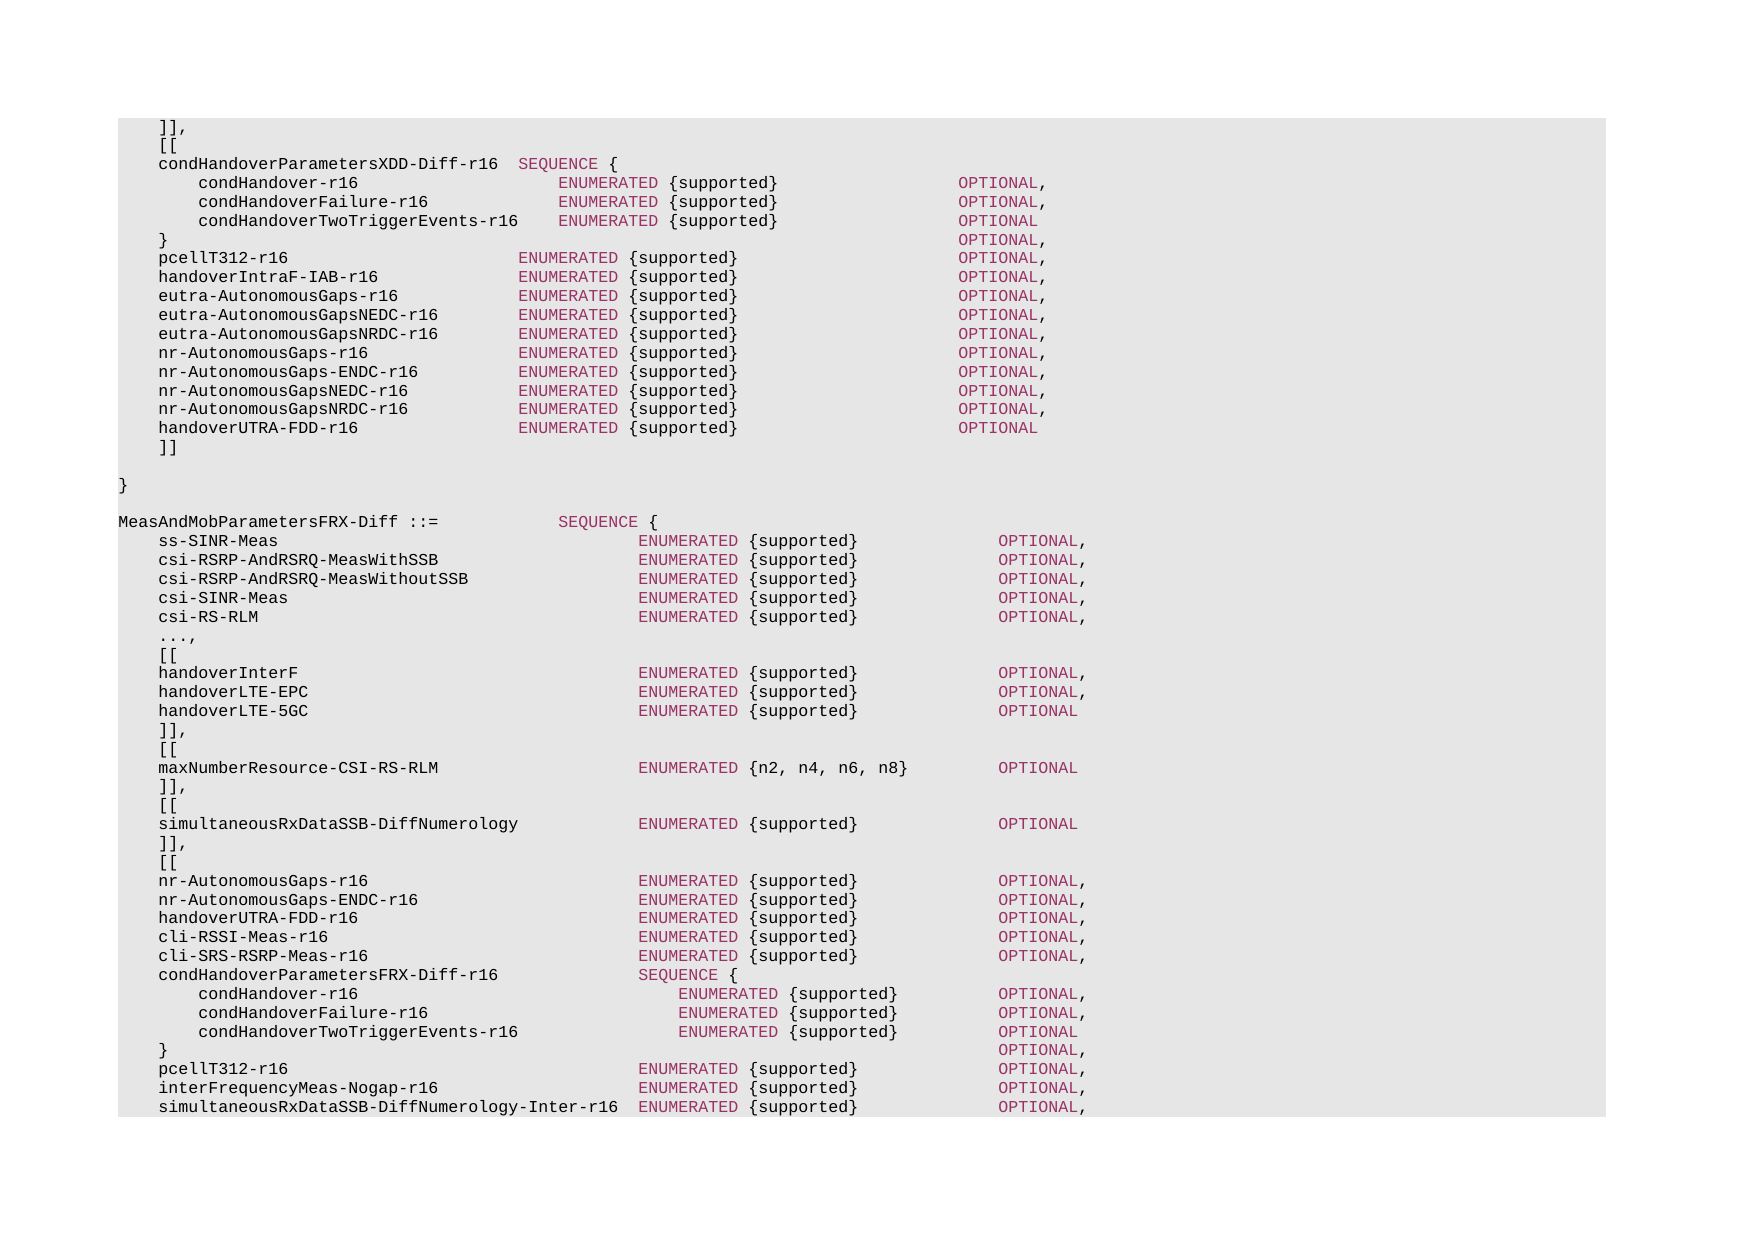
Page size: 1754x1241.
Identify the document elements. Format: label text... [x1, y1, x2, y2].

text [[ [118, 137, 1606, 156]
text csi-RSRP-AndRSRQ-MeasWithoutSSB ENUMERATED {supported} OPTIONAL, [118, 571, 1606, 589]
text nr-AutonomousGaps-r16 ENUMERATED {supported} OPTIONAL, [118, 872, 1606, 891]
text condHandoverFailure-r16 ENUMERATED {supported} OPTIONAL, [118, 193, 1606, 212]
text condHandoverParametersFRX-Diff-r16 SEQUENCE { [118, 967, 1606, 985]
text condHandover-r16 ENUMERATED {supported} OPTIONAL, [118, 175, 1606, 193]
text simultaneousRxDataSSB-DiffNumerology-Inter-r16 ENUMERATED {supported} OPTIONAL, [118, 1098, 1606, 1117]
text [[ [118, 797, 1606, 816]
text condHandoverParametersXDD-Diff-r16 SEQUENCE { [118, 156, 1606, 175]
text ]], [118, 721, 1606, 740]
text ]] [118, 439, 1606, 457]
text nr-AutonomousGaps-ENDC-r16 ENUMERATED {supported} OPTIONAL, [118, 891, 1606, 910]
text nr-AutonomousGapsNEDC-r16 ENUMERATED {supported} OPTIONAL, [118, 382, 1606, 401]
text handoverLTE-5GC ENUMERATED {supported} OPTIONAL [118, 703, 1606, 721]
text maxNumberResource-CSI-RS-RLM ENUMERATED {n2, n4, n6, n8} OPTIONAL [118, 759, 1606, 778]
text condHandoverTwoTriggerEvents-r16 ENUMERATED {supported} OPTIONAL [118, 212, 1606, 231]
text pcellT312-r16 ENUMERATED {supported} OPTIONAL, [118, 250, 1606, 269]
text handoverIntraF-IAB-r16 ENUMERATED {supported} OPTIONAL, [118, 269, 1606, 288]
text csi-RSRP-AndRSRQ-MeasWithSSB ENUMERATED {supported} OPTIONAL, [118, 552, 1606, 571]
text } OPTIONAL, [118, 1042, 1606, 1061]
text cli-RSSI-Meas-r16 ENUMERATED {supported} OPTIONAL, [118, 929, 1606, 948]
text eutra-AutonomousGaps-r16 ENUMERATED {supported} OPTIONAL, [118, 288, 1606, 307]
text eutra-AutonomousGapsNEDC-r16 ENUMERATED {supported} OPTIONAL, [118, 307, 1606, 326]
text condHandoverTwoTriggerEvents-r16 ENUMERATED {supported} OPTIONAL [118, 1023, 1606, 1042]
text [[ [118, 740, 1606, 759]
text ]], [118, 118, 1606, 137]
text MeasAndMobParametersFRX-Diff ::= SEQUENCE { [118, 514, 1606, 533]
text ss-SINR-Meas ENUMERATED {supported} OPTIONAL, [118, 533, 1606, 552]
text ]], [118, 778, 1606, 797]
text nr-AutonomousGaps-r16 ENUMERATED {supported} OPTIONAL, [118, 344, 1606, 363]
text [[ [118, 646, 1606, 665]
text nr-AutonomousGaps-ENDC-r16 ENUMERATED {supported} OPTIONAL, [118, 363, 1606, 382]
text condHandoverFailure-r16 ENUMERATED {supported} OPTIONAL, [118, 1004, 1606, 1023]
text ..., [118, 627, 1606, 646]
text [[ [118, 853, 1606, 872]
text } [118, 476, 1606, 495]
text handoverLTE-EPC ENUMERATED {supported} OPTIONAL, [118, 684, 1606, 703]
text csi-RS-RLM ENUMERATED {supported} OPTIONAL, [118, 608, 1606, 627]
text condHandover-r16 ENUMERATED {supported} OPTIONAL, [118, 985, 1606, 1004]
text handoverUTRA-FDD-r16 ENUMERATED {supported} OPTIONAL [118, 420, 1606, 439]
text handoverUTRA-FDD-r16 ENUMERATED {supported} OPTIONAL, [118, 910, 1606, 929]
text interFrequencyMeas-Nogap-r16 ENUMERATED {supported} OPTIONAL, [118, 1080, 1606, 1098]
text pcellT312-r16 ENUMERATED {supported} OPTIONAL, [118, 1061, 1606, 1080]
text ]], [118, 834, 1606, 853]
text eutra-AutonomousGapsNRDC-r16 ENUMERATED {supported} OPTIONAL, [118, 326, 1606, 344]
text cli-SRS-RSRP-Meas-r16 ENUMERATED {supported} OPTIONAL, [118, 948, 1606, 967]
text simultaneousRxDataSSB-DiffNumerology ENUMERATED {supported} OPTIONAL [118, 816, 1606, 834]
text handoverInterF ENUMERATED {supported} OPTIONAL, [118, 665, 1606, 684]
text nr-AutonomousGapsNRDC-r16 ENUMERATED {supported} OPTIONAL, [118, 401, 1606, 420]
text } OPTIONAL, [118, 231, 1606, 250]
text csi-SINR-Meas ENUMERATED {supported} OPTIONAL, [118, 589, 1606, 608]
